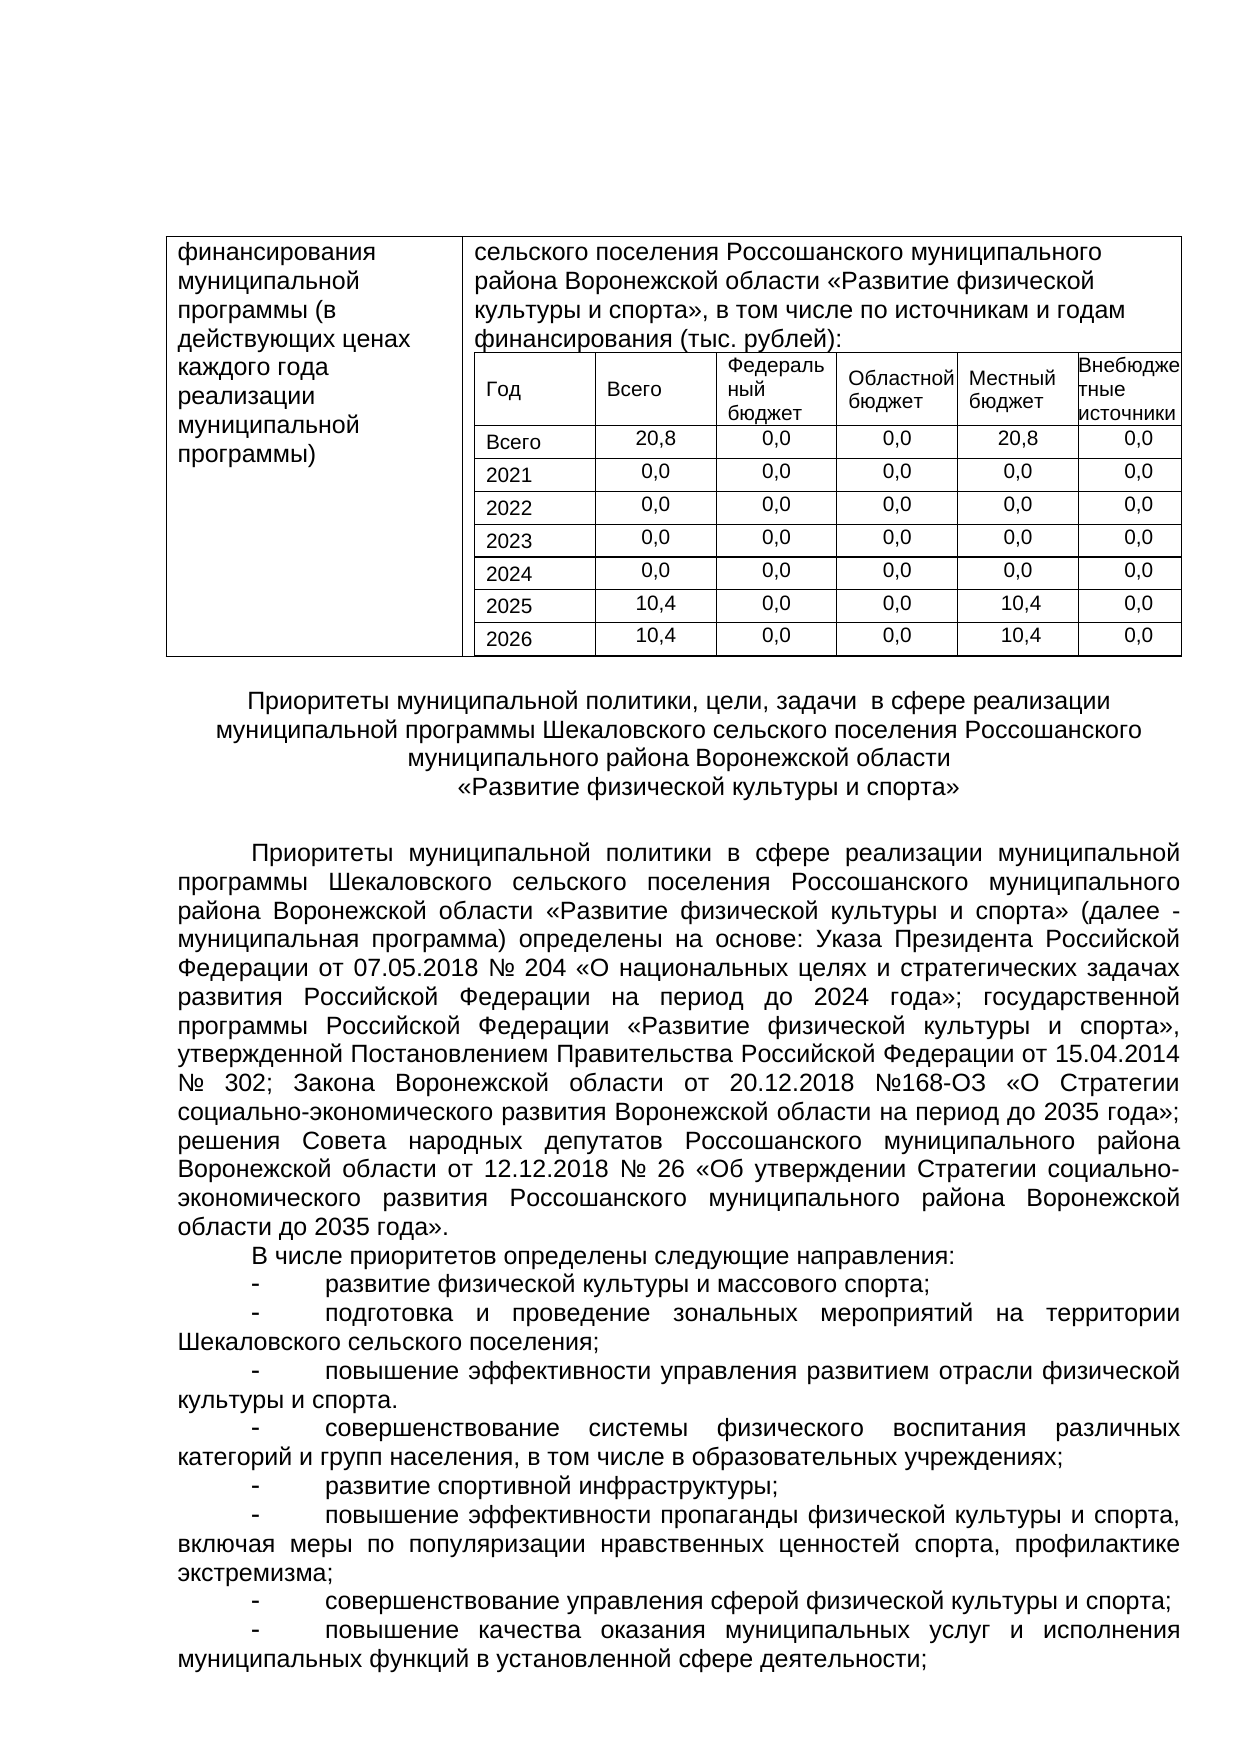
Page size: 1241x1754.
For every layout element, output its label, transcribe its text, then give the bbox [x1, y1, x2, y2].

list повышение эффективности управления развитием отрасли физической культуры и спорта. [177, 1356, 1181, 1413]
list развитие спортивной инфраструктуры; [177, 1471, 1181, 1500]
list подготовка и проведение зональных мероприятий на территории Шекаловского сельского поселения; [177, 1298, 1181, 1356]
list развитие физической культуры и массового спорта; [177, 1269, 1181, 1298]
text муниципальной программы Шекаловского сельского поселения Россошанского муниципального района Воронежской области [177, 714, 1181, 772]
text Приоритеты муниципальной политики, цели, задачи в сфере реализации [177, 686, 1181, 714]
text Приоритеты муниципальной политики в сфере реализации муниципальной программы Шекаловского сельского поселения Россошанского муниципального района Воронежской области «Развитие физической культуры и спорта» (далее - муниципальная программа) определены на основе: Указа Президента Российской Федерации от 07.05.2018 № 204 «О национальных целях и стратегических задачах развития Российской Федерации на период до 2024 года»; государственной программы Российской Федерации «Развитие физической культуры и спорта», утвержденной Постановлением Правительства Российской Федерации от 15.04.2014 № 302; Закона Воронежской области от 20.12.2018 №168-ОЗ «О Стратегии социально-экономического развития Воронежской области на период до 2035 года»; решения Совета народных депутатов Россошанского муниципального района Воронежской области от 12.12.2018 № 26 «Об утверждении Стратегии социально-экономического развития Россошанского муниципального района Воронежской области до 2035 года». [177, 838, 1181, 1241]
list совершенствование управления сферой физической культуры и спорта; [177, 1586, 1181, 1615]
list повышение эффективности пропаганды физической культуры и спорта, включая меры по популяризации нравственных ценностей спорта, профилактике экстремизма; [177, 1500, 1181, 1586]
list повышение качества оказания муниципальных услуг и исполнения муниципальных функций в установленной сфере деятельности; [177, 1615, 1181, 1673]
list совершенствование системы физического воспитания различных категорий и групп населения, в том числе в образовательных учреждениях; [177, 1413, 1181, 1471]
text В числе приоритетов определены следующие направления: [177, 1241, 1181, 1269]
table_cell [463, 237, 1181, 656]
text «Развитие физической культуры и спорта» [177, 772, 1181, 801]
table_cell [167, 237, 462, 656]
